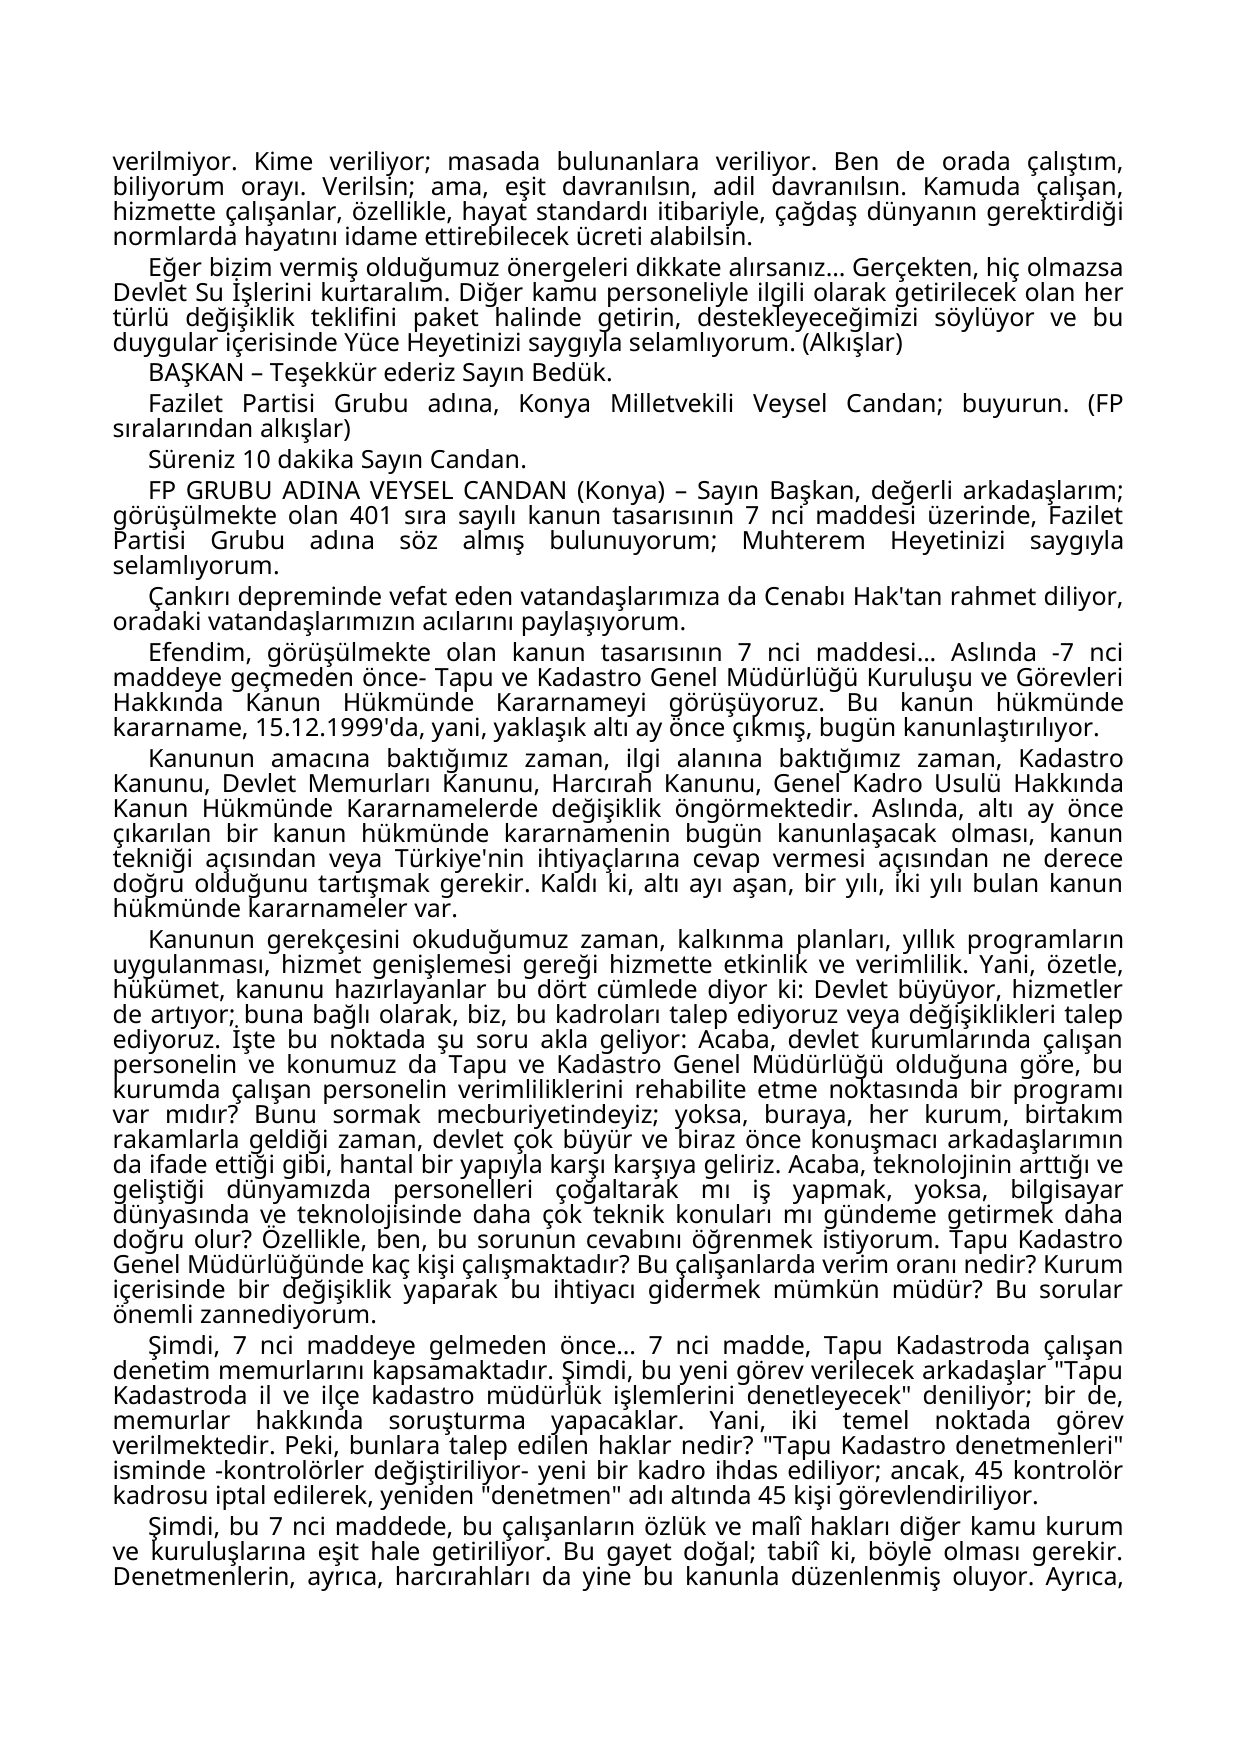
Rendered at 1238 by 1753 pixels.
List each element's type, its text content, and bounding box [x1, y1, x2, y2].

text Çankırı depreminde vefat eden vatandaşlarımıza da Cenabı Hak'tan rahmet diliyor, oradaki vatandaşlarımızın acılarını paylaşıyorum. [112, 586, 1125, 636]
text Efendim, görüşülmekte olan kanun tasarısının 7 nci maddesi... Aslında -7 nci maddeye geçmeden önce- Tapu ve Kadastro Genel Müdürlüğü Kuruluşu ve Görevleri Hakkında Kanun Hükmünde Kararnameyi görüşüyoruz. Bu kanun hükmünde kararname, 15.12.1999'da, yani, yaklaşık altı ay önce çıkmış, bugün kanunlaştırılıyor. [112, 642, 1125, 742]
text Fazilet Partisi Grubu adına, Konya Milletvekili Veysel Candan; buyurun. (FP sıralarından alkışlar) [112, 393, 1125, 443]
text Süreniz 10 dakika Sayın Candan. [112, 449, 1125, 474]
text BAŞKAN – Teşekkür ederiz Sayın Bedük. [112, 362, 1125, 387]
text Kanunun gerekçesini okuduğumuz zaman, kalkınma planları, yıllık programların uygulanması, hizmet genişlemesi gereği hizmette etkinlik ve verimlilik. Yani, özetle, hükümet, kanunu hazırlayanlar bu dört cümlede diyor ki: Devlet büyüyor, hizmetler de artıyor; buna bağlı olarak, biz, bu kadroları talep ediyoruz veya değişiklikleri talep ediyoruz. İşte bu noktada şu soru akla geliyor: Acaba, devlet kurumlarında çalışan personelin ve konumuz da Tapu ve Kadastro Genel Müdürlüğü olduğuna göre, bu kurumda çalışan personelin verimliliklerini rehabilite etme noktasında bir programı var mıdır? Bunu sormak mecburiyetindeyiz; yoksa, buraya, her kurum, birtakım rakamlarla geldiği zaman, devlet çok büyür ve biraz önce konuşmacı arkadaşlarımın da ifade ettiği gibi, hantal bir yapıyla karşı karşıya geliriz. Acaba, teknolojinin arttığı ve geliştiği dünyamızda personelleri çoğaltarak mı iş yapmak, yoksa, bilgisayar dünyasında ve teknolojisinde daha çok teknik konuları mı gündeme getirmek daha doğru olur? Özellikle, ben, bu sorunun cevabını öğrenmek istiyorum. Tapu Kadastro Genel Müdürlüğünde kaç kişi çalışmaktadır? Bu çalışanlarda verim oranı nedir? Kurum içerisinde bir değişiklik yaparak bu ihtiyacı gidermek mümkün müdür? Bu sorular önemli zannediyorum. [112, 928, 1125, 1328]
text Eğer bizim vermiş olduğumuz önergeleri dikkate alırsanız... Gerçekten, hiç olmazsa Devlet Su İşlerini kurtaralım. Diğer kamu personeliyle ilgili olarak getirilecek olan her türlü değişiklik teklifini paket halinde getirin, destekleyeceğimizi söylüyor ve bu duygular içerisinde Yüce Heyetinizi saygıyla selamlıyorum. (Alkışlar) [112, 256, 1125, 356]
text Kanunun amacına baktığımız zaman, ilgi alanına baktığımız zaman, Kadastro Kanunu, Devlet Memurları Kanunu, Harcırah Kanunu, Genel Kadro Usulü Hakkında Kanun Hükmünde Kararnamelerde değişiklik öngörmektedir. Aslında, altı ay önce çıkarılan bir kanun hükmünde kararnamenin bugün kanunlaşacak olması, kanun tekniği açısından veya Türkiye'nin ihtiyaçlarına cevap vermesi açısından ne derece doğru olduğunu tartışmak gerekir. Kaldı ki, altı ayı aşan, bir yılı, iki yılı bulan kanun hükmünde kararnameler var. [112, 747, 1125, 922]
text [112, 1515, 1125, 1590]
text Şimdi, 7 nci maddeye gelmeden önce... 7 nci madde, Tapu Kadastroda çalışan denetim memurlarını kapsamaktadır. Şimdi, bu yeni görev verilecek arkadaşlar "Tapu Kadastroda il ve ilçe kadastro müdürlük işlemlerini denetleyecek" deniliyor; bir de, memurlar hakkında soruşturma yapacaklar. Yani, iki temel noktada görev verilmektedir. Peki, bunlara talep edilen haklar nedir? "Tapu Kadastro denetmenleri" isminde -kontrolörler değiştiriliyor- yeni bir kadro ihdas ediliyor; ancak, 45 kontrolör kadrosu iptal edilerek, yeniden "denetmen" adı altında 45 kişi görevlendiriliyor. [112, 1334, 1125, 1509]
text FP GRUBU ADINA VEYSEL CANDAN (Konya) – Sayın Başkan, değerli arkadaşlarım; görüşülmekte olan 401 sıra sayılı kanun tasarısının 7 nci maddesi üzerinde, Fazilet Partisi Grubu adına söz almış bulunuyorum; Muhterem Heyetinizi saygıyla selamlıyorum. [112, 480, 1125, 580]
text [112, 150, 1125, 250]
